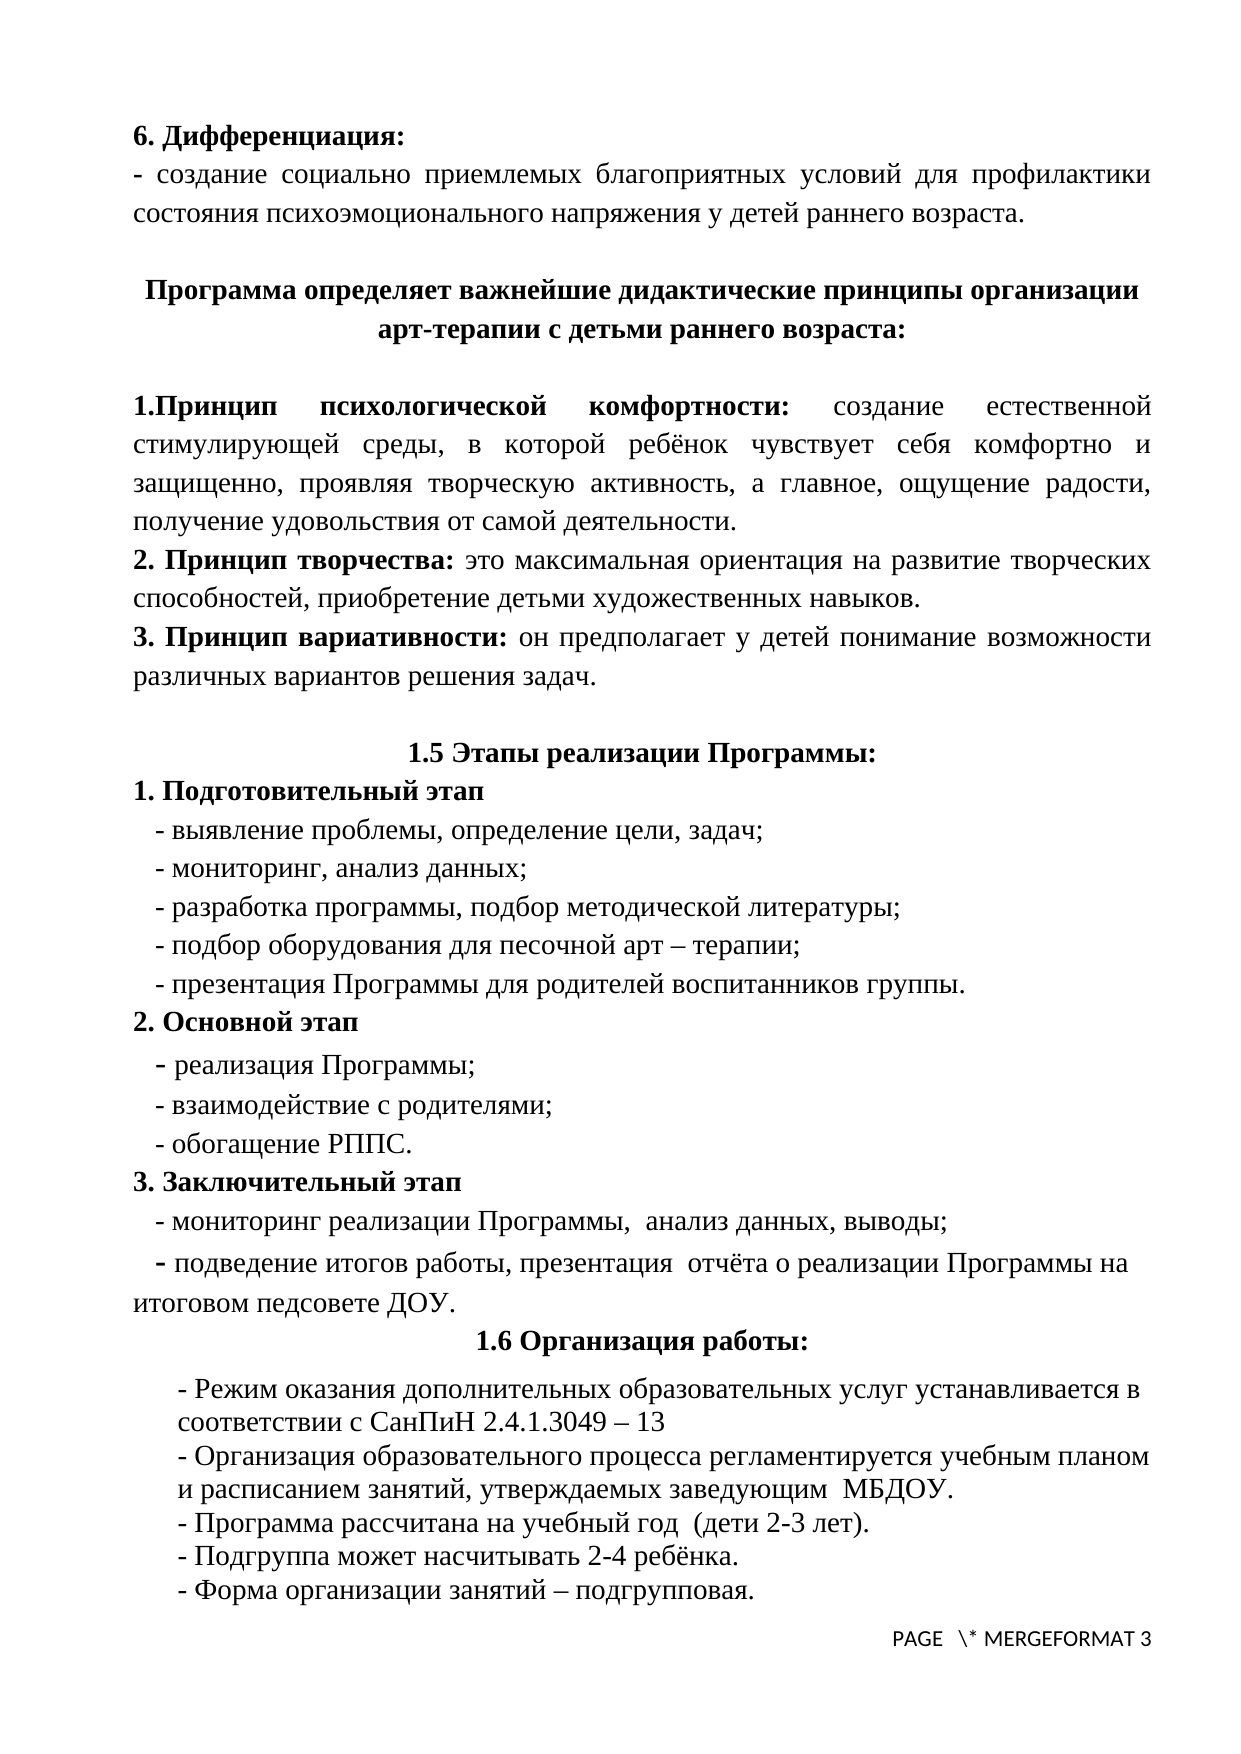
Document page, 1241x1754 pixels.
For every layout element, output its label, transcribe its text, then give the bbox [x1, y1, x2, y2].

text - мониторинг реализации Программы, анализ данных, выводы; [133, 1203, 1152, 1236]
text - мониторинг, анализ данных; [133, 850, 1152, 884]
text 1.6 Организация работы: [133, 1323, 1152, 1357]
text - подбор оборудования для песочной арт – терапии; [133, 927, 1152, 961]
text - подведение итогов работы, презентация отчёта о реализации Программы на итоговом педсовете ДОУ. [133, 1241, 1152, 1318]
text - обогащение РППС. [133, 1126, 1152, 1159]
text 1.Принцип психологической комфортности: создание естественной стимулирующей среды, в которой ребёнок чувствует себя комфортно и защищенно, проявляя творческую активность, а главное, ощущение радости, получение удовольствия от самой деятельности. [133, 388, 1152, 537]
text - презентация Программы для родителей воспитанников группы. [133, 966, 1152, 999]
text 2. Принцип творчества: это максимальная ориентация на развитие творческих способностей, приобретение детьми художественных навыков. [133, 542, 1152, 614]
text - Режим оказания дополнительных образовательных услуг устанавливается в соответствии с СанПиН 2.4.1.3049 – 13 [177, 1371, 1152, 1438]
text - создание социально приемлемых благоприятных условий для профилактики состояния психоэмоционального напряжения у детей раннего возраста. [133, 157, 1152, 229]
text - Программа рассчитана на учебный год (дети 2-3 лет). [177, 1505, 1152, 1538]
text 1.5 Этапы реализации Программы: [133, 735, 1152, 768]
text 1. Подготовительный этап [133, 773, 1152, 807]
text - Форма организации занятий – подгрупповая. [177, 1572, 1152, 1606]
text 3. Заключительный этап [133, 1164, 1152, 1198]
text - Организация образовательного процесса регламентируется учебным планом и расписанием занятий, утверждаемых заведующим МБДОУ. [177, 1438, 1152, 1505]
text - разработка программы, подбор методической литературы; [133, 889, 1152, 922]
text 6. Дифференциация: [133, 118, 1152, 152]
text - Подгруппа может насчитывать 2-4 ребёнка. [177, 1538, 1152, 1572]
text 3. Принцип вариативности: он предполагает у детей понимание возможности различных вариантов решения задач. [133, 619, 1152, 691]
text 2. Основной этап [133, 1004, 1152, 1038]
text - реализация Программы; [133, 1043, 1152, 1081]
text Программа определяет важнейшие дидактические принципы организации арт-терапии с детьми раннего возраста: [133, 272, 1152, 344]
text - выявление проблемы, определение цели, задач; [133, 812, 1152, 845]
text - взаимодействие с родителями; [133, 1087, 1152, 1121]
